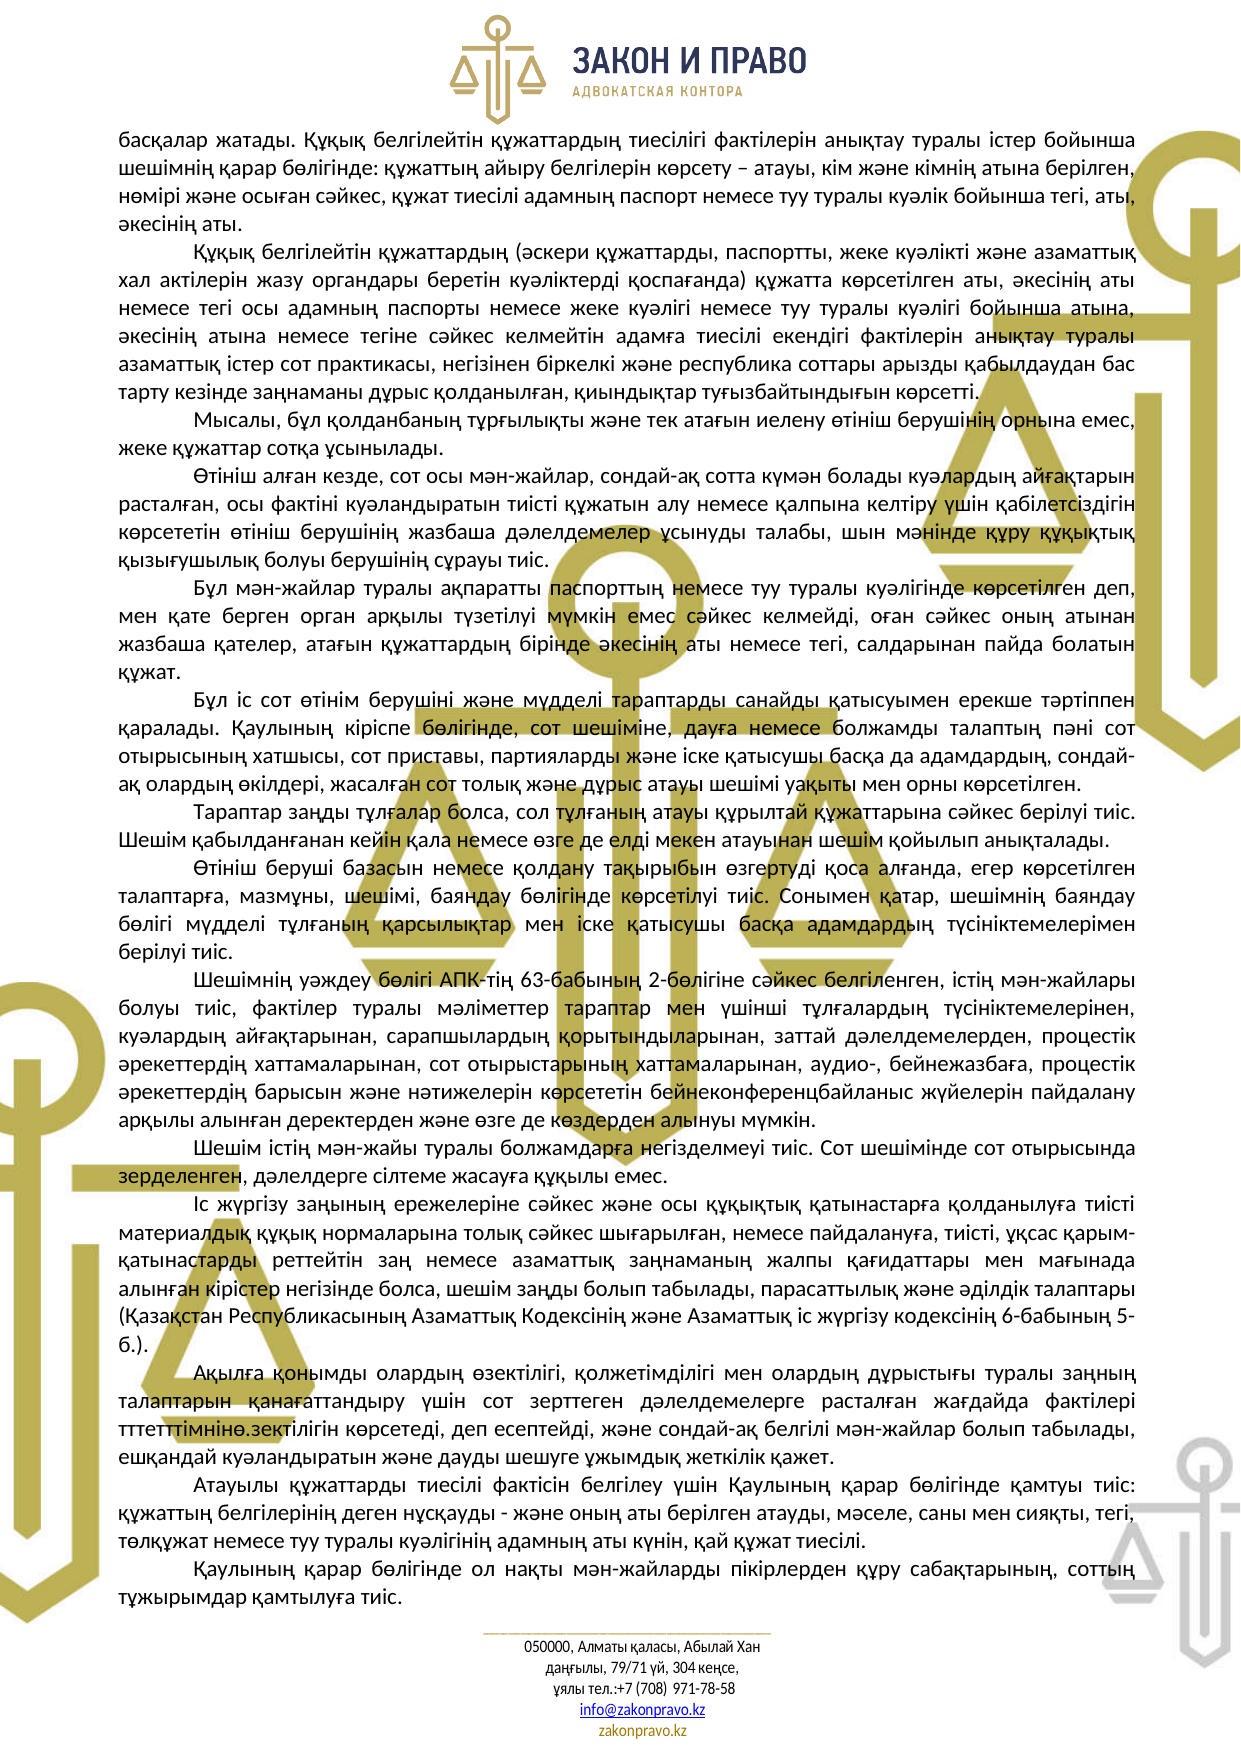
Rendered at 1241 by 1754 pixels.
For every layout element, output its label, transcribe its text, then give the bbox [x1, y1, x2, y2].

text Өтініш беруші базасын немесе қолдану тақырыбын өзгертуді қоса алғанда, егер көрсетілген талаптарға, мазмұны, шешімі, баяндау бөлігінде көрсетілуі тиіс. Сонымен қатар, шешімнің баяндау бөлігі мүдделі тұлғаның қарсылықтар мен іске қатысушы басқа адамдардың түсініктемелерімен берілуі тиіс. [118, 853, 1137, 965]
text Шешімнің уәждеу бөлігі АПК-тің 63-бабының 2-бөлігіне сәйкес белгіленген, істің мән-жайлары болуы тиіс, фактілер туралы мәліметтер тараптар мен үшінші тұлғалардың түсініктемелерінен, куәлардың айғақтарынан, сарапшылардың қорытындыларынан, заттай дәлелдемелерден, процестік әрекеттердің хаттамаларынан, сот отырыстарының хаттамаларынан, аудио-, бейнежазбаға, процестік әрекеттердің барысын және нәтижелерін көрсететін бейнеконференцбайланыс жүйелерін пайдалану арқылы алынған деректерден және өзге де көздерден алынуы мүмкін. [118, 965, 1137, 1133]
text Тараптар заңды тұлғалар болса, сол тұлғаның атауы құрылтай құжаттарына сәйкес берілуі тиіс. Шешім қабылданғанан кейін қала немесе өзге де елді мекен атауынан шешім қойылып анықталады. [118, 797, 1137, 853]
text Мысалы, бұл қолданбаның тұрғылықты және тек атағын иелену өтініш берушінің орнына емес, жеке құжаттар сотқа ұсынылады. [118, 405, 1137, 461]
text Бұл мән-жайлар туралы ақпаратты паспорттың немесе туу туралы куәлігінде көрсетілген деп, мен қате берген орган арқылы түзетілуі мүмкін емес сәйкес келмейді, оған сәйкес оның атынан жазбаша қателер, атағын құжаттардың бірінде әкесінің аты немесе тегі, салдарынан пайда болатын құжат. [118, 573, 1137, 685]
text Өтініш алған кезде, сот осы мән-жайлар, сондай-ақ сотта күмән болады куәлардың айғақтарын расталған, осы фактіні куәландыратын тиісті құжатын алу немесе қалпына келтіру үшін қабілетсіздігін көрсететін өтініш берушінің жазбаша дәлелдемелер ұсынуды талабы, шын мәнінде құру құқықтық қызығушылық болуы берушінің сұрауы тиіс. [118, 461, 1137, 573]
picture [919, 130, 1241, 1669]
text Шешім істің мән-жайы туралы болжамдарға негізделмеуі тиіс. Сот шешімінде сот отырысында зерделенген, дәлелдерге сілтеме жасауға құқылы емес. [118, 1133, 1137, 1189]
text Ақылға қонымды олардың өзектілігі, қолжетімділігі мен олардың дұрыстығы туралы заңның талаптарын қанағаттандыру үшін сот зерттеген дәлелдемелерге расталған жағдайда фактілері тттетттімнінө.зектілігін көрсетеді, деп есептейді, және сондай-ақ белгілі мән-жайлар болып табылады, ешқандай куәландыратын және дауды шешуге ұжымдық жеткілік қажет. [118, 1358, 1137, 1470]
text Іс жүргізу заңының ережелеріне сәйкес және осы құқықтық қатынастарға қолданылуға тиісті материалдық құқық нормаларына толық сәйкес шығарылған, немесе пайдалануға, тиісті, ұқсас қарым-қатынастарды реттейтін заң немесе азаматтық заңнаманың жалпы қағидаттары мен мағынада алынған кірістер негізінде болса, шешім заңды болып табылады, парасаттылық және әділдік талаптары (Қазақстан Республикасының Азаматтық Кодексінің және Азаматтық іс жүргізу кодексінің 6-бабының 5- б.). [118, 1189, 1137, 1358]
text Құқық белгілейтін құжаттардың (әскери құжаттарды, паспортты, жеке куәлікті және азаматтық хал актілерін жазу органдары беретін куәліктерді қоспағанда) құжатта көрсетілген аты, әкесінің аты немесе тегі осы адамның паспорты немесе жеке куәлігі немесе туу туралы куәлігі бойынша атына, әкесінің атына немесе тегіне сәйкес келмейтін адамға тиесілі екендігі фактілерін анықтау туралы азаматтық істер сот практикасы, негізінен біркелкі және республика соттары арызды қабылдаудан бас тарту кезінде заңнаманы дұрыс қолданылған, қиындықтар туғызбайтындығын көрсетті. [118, 237, 1137, 405]
text Бұл іс сот өтінім берушіні және мүдделі тараптарды санайды қатысуымен ерекше тәртіппен қаралады. Қаулының кіріспе бөлігінде, сот шешіміне, дауға немесе болжамды талаптың пәні сот отырысының хатшысы, сот приставы, партияларды және іске қатысушы басқа да адамдардың, сондай-ақ олардың өкілдері, жасалған сот толық және дұрыс атауы шешімі уақыты мен орны көрсетілген. [118, 685, 1137, 797]
text Атауылы құжаттарды тиесілі фактісін белгілеу үшін Қаулының қарар бөлігінде қамтуы тиіс: құжаттың белгілерінің деген нұсқауды - және оның аты берілген атауды, мәселе, саны мен сияқты, тегі, төлқұжат немесе туу туралы куәлігінің адамның аты күнін, қай құжат тиесілі. [118, 1470, 1137, 1554]
picture [449, 14, 807, 125]
picture [0, 982, 316, 1754]
picture [341, 1610, 914, 1754]
text Қаулының қарар бөлігінде ол нақты мән-жайларды пікірлерден құру сабақтарының, соттың тұжырымдар қамтылуға тиіс. [118, 1554, 1137, 1610]
